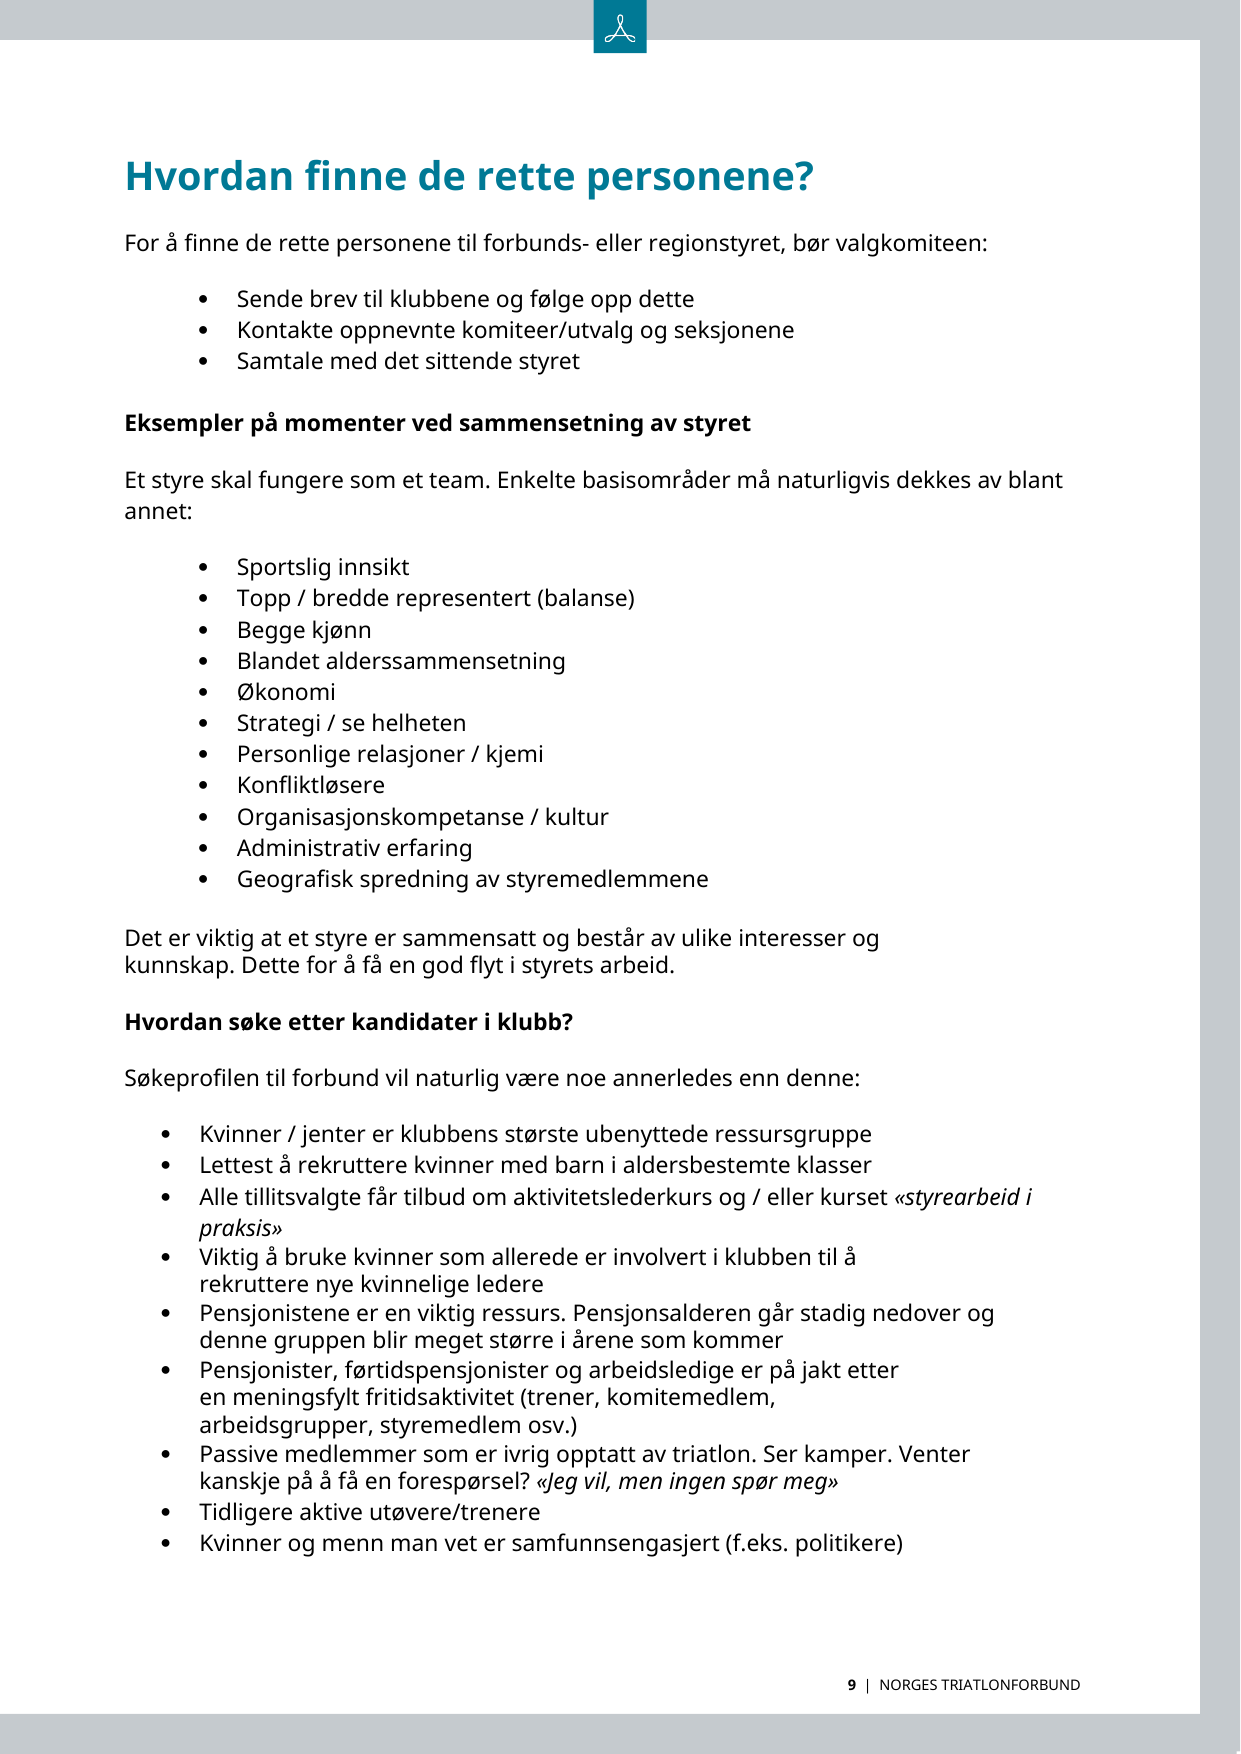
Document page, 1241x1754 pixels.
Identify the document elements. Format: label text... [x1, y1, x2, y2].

text For å finne de rette personene til forbunds- eller regionstyret, bør valgkomiteen: [124, 227, 1081, 258]
list Samtale med det sittende styret [199, 345, 1081, 376]
subtitle Hvordan finne de rette personene? [124, 148, 1081, 202]
list Kontakte oppnevnte komiteer/utvalg og seksjonene [199, 313, 1081, 345]
text Søkeprofilen til forbund vil naturlig være noe annerledes enn denne: [124, 1062, 1081, 1093]
list Alle tillitsvalgte får tilbud om aktivitetslederkurs og / eller kurset «styrearbeid i praksis» [162, 1181, 1081, 1243]
list Økonomi [199, 676, 1081, 707]
list Strategi / se helheten [199, 707, 1081, 738]
list Tidligere aktive utøvere/trenere [162, 1496, 1081, 1527]
text Det er viktig at et styre er sammensatt og består av ulike interesser og kunnskap. Dette for å få en god flyt i styrets arbeid. [124, 924, 991, 981]
list Pensjonister, førtidspensjonister og arbeidsledige er på jakt etter en meningsfylt fritidsaktivitet (trener, komitemedlem, arbeidsgrupper, styremedlem osv.) [162, 1356, 904, 1440]
list Pensjonistene er en viktig ressurs. Pensjonsalderen går stadig nedover og denne gruppen blir meget større i årene som kommer [162, 1299, 1020, 1356]
list Begge kjønn [199, 613, 1081, 645]
list Geografisk spredning av styremedlemmene [199, 863, 1081, 894]
text Hvordan søke etter kandidater i klubb? [124, 1006, 1081, 1037]
list Administrativ erfaring [199, 832, 1081, 863]
list Viktig å bruke kvinner som allerede er involvert i klubben til å rekruttere nye kvinnelige ledere [162, 1243, 966, 1299]
list Personlige relasjoner / kjemi [199, 738, 1081, 769]
text Eksempler på momenter ved sammensetning av styret [124, 407, 1081, 438]
list Kvinner / jenter er klubbens største ubenyttede ressursgruppe [162, 1118, 1081, 1149]
list Lettest å rekruttere kvinner med barn i aldersbestemte klasser [162, 1149, 1081, 1181]
list Blandet alderssammensetning [199, 645, 1081, 676]
list Passive medlemmer som er ivrig opptatt av triatlon. Ser kamper. Venter kanskje på å få en forespørsel? «Jeg vil, men ingen spør meg» [162, 1440, 1022, 1496]
list Kvinner og menn man vet er samfunnsengasjert (f.eks. politikere) [162, 1527, 1081, 1559]
picture [612, 33, 629, 37]
list Sende brev til klubbene og følge opp dette [199, 283, 1081, 313]
text Et styre skal fungere som et team. Enkelte basisområder må naturligvis dekkes av blant annet: [124, 463, 1081, 526]
list Konfliktløsere [199, 769, 1081, 800]
list Topp / bredde representert (balanse) [199, 582, 1081, 613]
list Organisasjonskompetanse / kultur [199, 800, 1081, 832]
list Sportslig innsikt [199, 551, 1081, 582]
